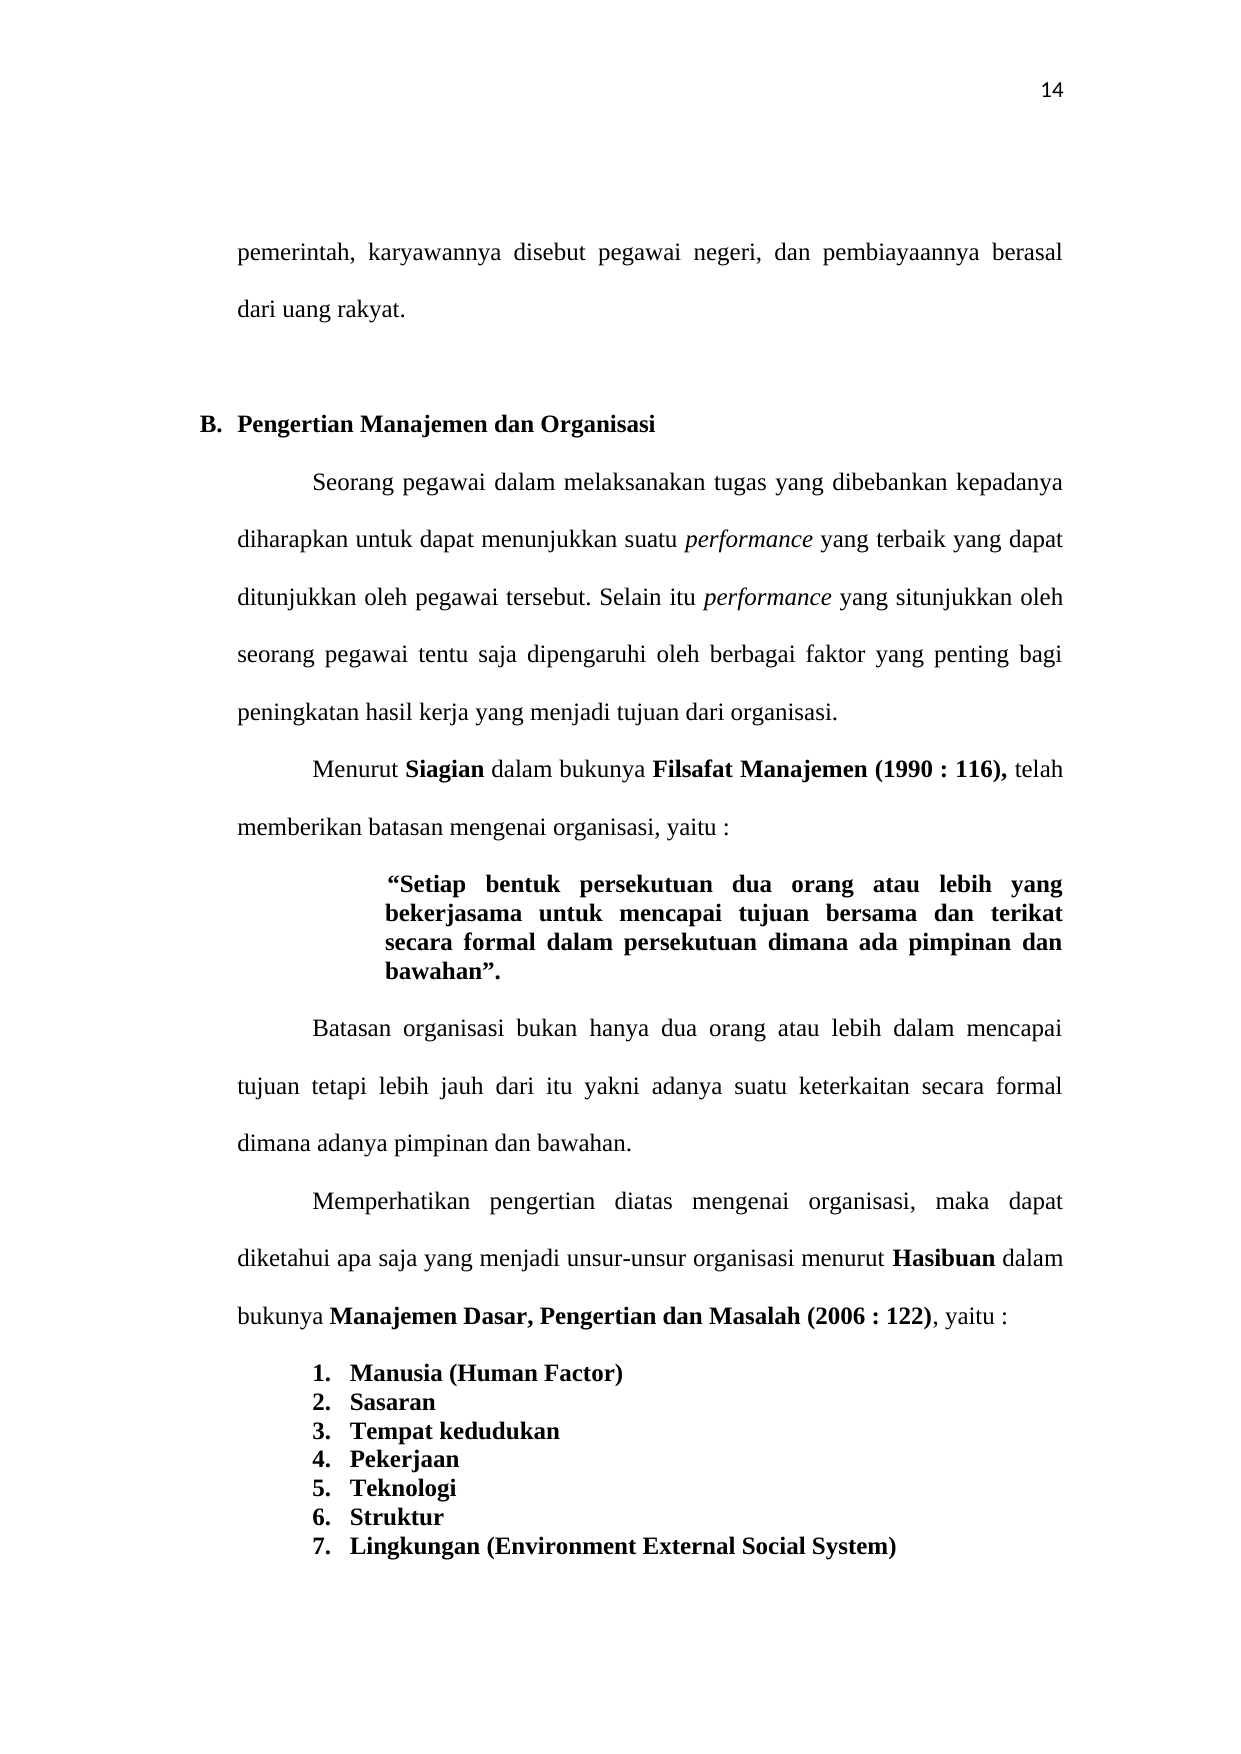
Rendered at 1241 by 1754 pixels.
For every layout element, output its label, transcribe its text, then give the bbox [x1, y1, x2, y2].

list Struktur [312, 1502, 1063, 1531]
list Memperhatikan pengertian diatas mengenai organisasi, maka dapat diketahui apa saja yang menjadi unsur-unsur organisasi menurut Hasibuan dalam bukunya Manajemen Dasar, Pengertian dan Masalah (2006 : 122), yaitu : [237, 1186, 1063, 1329]
list Menurut Siagian dalam bukunya Filsafat Manajemen (1990 : 116), telah memberikan batasan mengenai organisasi, yaitu : [237, 754, 1063, 841]
list Pekerjaan [312, 1444, 1063, 1473]
list Pengertian Manajemen dan Organisasi [199, 409, 1063, 438]
list Manusia (Human Factor) [312, 1358, 1063, 1387]
list Teknologi [312, 1473, 1063, 1502]
list Seorang pegawai dalam melaksanakan tugas yang dibebankan kepadanya diharapkan untuk dapat menunjukkan suatu performance yang terbaik yang dapat ditunjukkan oleh pegawai tersebut. Selain itu performance yang situnjukkan oleh seorang pegawai tentu saja dipengaruhi oleh berbagai faktor yang penting bagi peningkatan hasil kerja yang menjadi tujuan dari organisasi. [237, 467, 1063, 726]
list Sasaran [312, 1387, 1063, 1416]
list “Setiap bentuk persekutuan dua orang atau lebih yang bekerjasama untuk mencapai tujuan bersama dan terikat secara formal dalam persekutuan dimana ada pimpinan dan bawahan”. [385, 869, 1063, 984]
list Lingkungan (Environment External Social System) [312, 1531, 1063, 1559]
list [237, 237, 1063, 323]
list Tempat kedudukan [312, 1416, 1063, 1444]
list Batasan organisasi bukan hanya dua orang atau lebih dalam mencapai tujuan tetapi lebih jauh dari itu yakni adanya suatu keterkaitan secara formal dimana adanya pimpinan dan bawahan. [237, 1013, 1063, 1157]
